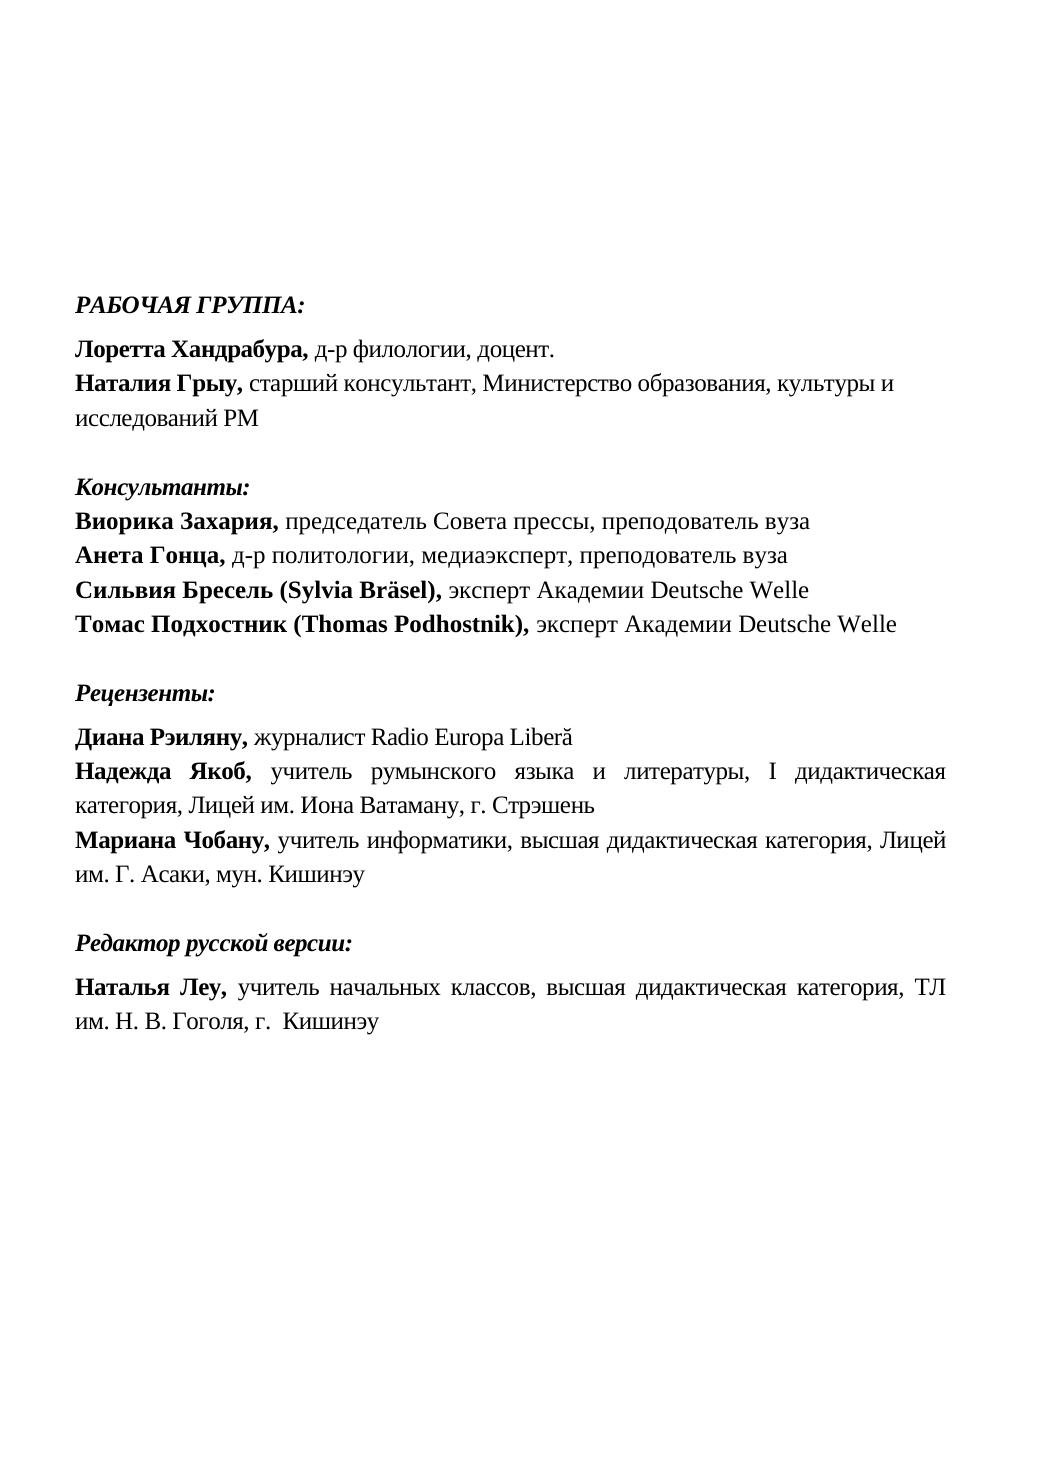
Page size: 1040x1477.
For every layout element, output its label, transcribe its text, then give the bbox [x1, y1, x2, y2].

text Наталия Грыу, старший консультант, Министерство образования, культуры и исследований РМ [75, 368, 964, 431]
text Консультанты: [75, 472, 964, 500]
text РАБОЧАЯ ГРУППА: [75, 291, 964, 319]
text Виорика Захария, председатель Совета прессы, преподователь вуза [75, 506, 964, 535]
text Редактор русской версии: [75, 928, 947, 957]
text Мариана Чобану, учитель информатики, высшая дидактическая категория, Лицей им. Г. Асаки, мун. Кишинэу [75, 825, 947, 888]
text Наталья Леу, учитель начальных классов, высшая дидактическая категория, ТЛ им. Н. В. Гоголя, г. Кишинэу [75, 972, 947, 1035]
text Диана Рэиляну, журналист Radio Europa Liberă [75, 722, 964, 750]
text Лоретта Хандрабура, д-р филологии, доцент. [75, 334, 964, 362]
text Анета Гонца, д-р политологии, медиаэксперт, преподователь вуза [75, 541, 964, 569]
text Рецензенты: [75, 678, 964, 707]
text Томас Подхостник (Thomas Podhostnik), эксперт Академии Deutsche Welle [75, 609, 964, 638]
text Сильвия Бресель (Sylvia Bräsel), эксперт Академии Deutsche Welle [75, 575, 964, 604]
text Надежда Якоб, учитель румынского языка и литературы, I дидактическая категория, Лицей им. Иона Ватаману, г. Стрэшень [75, 756, 947, 819]
